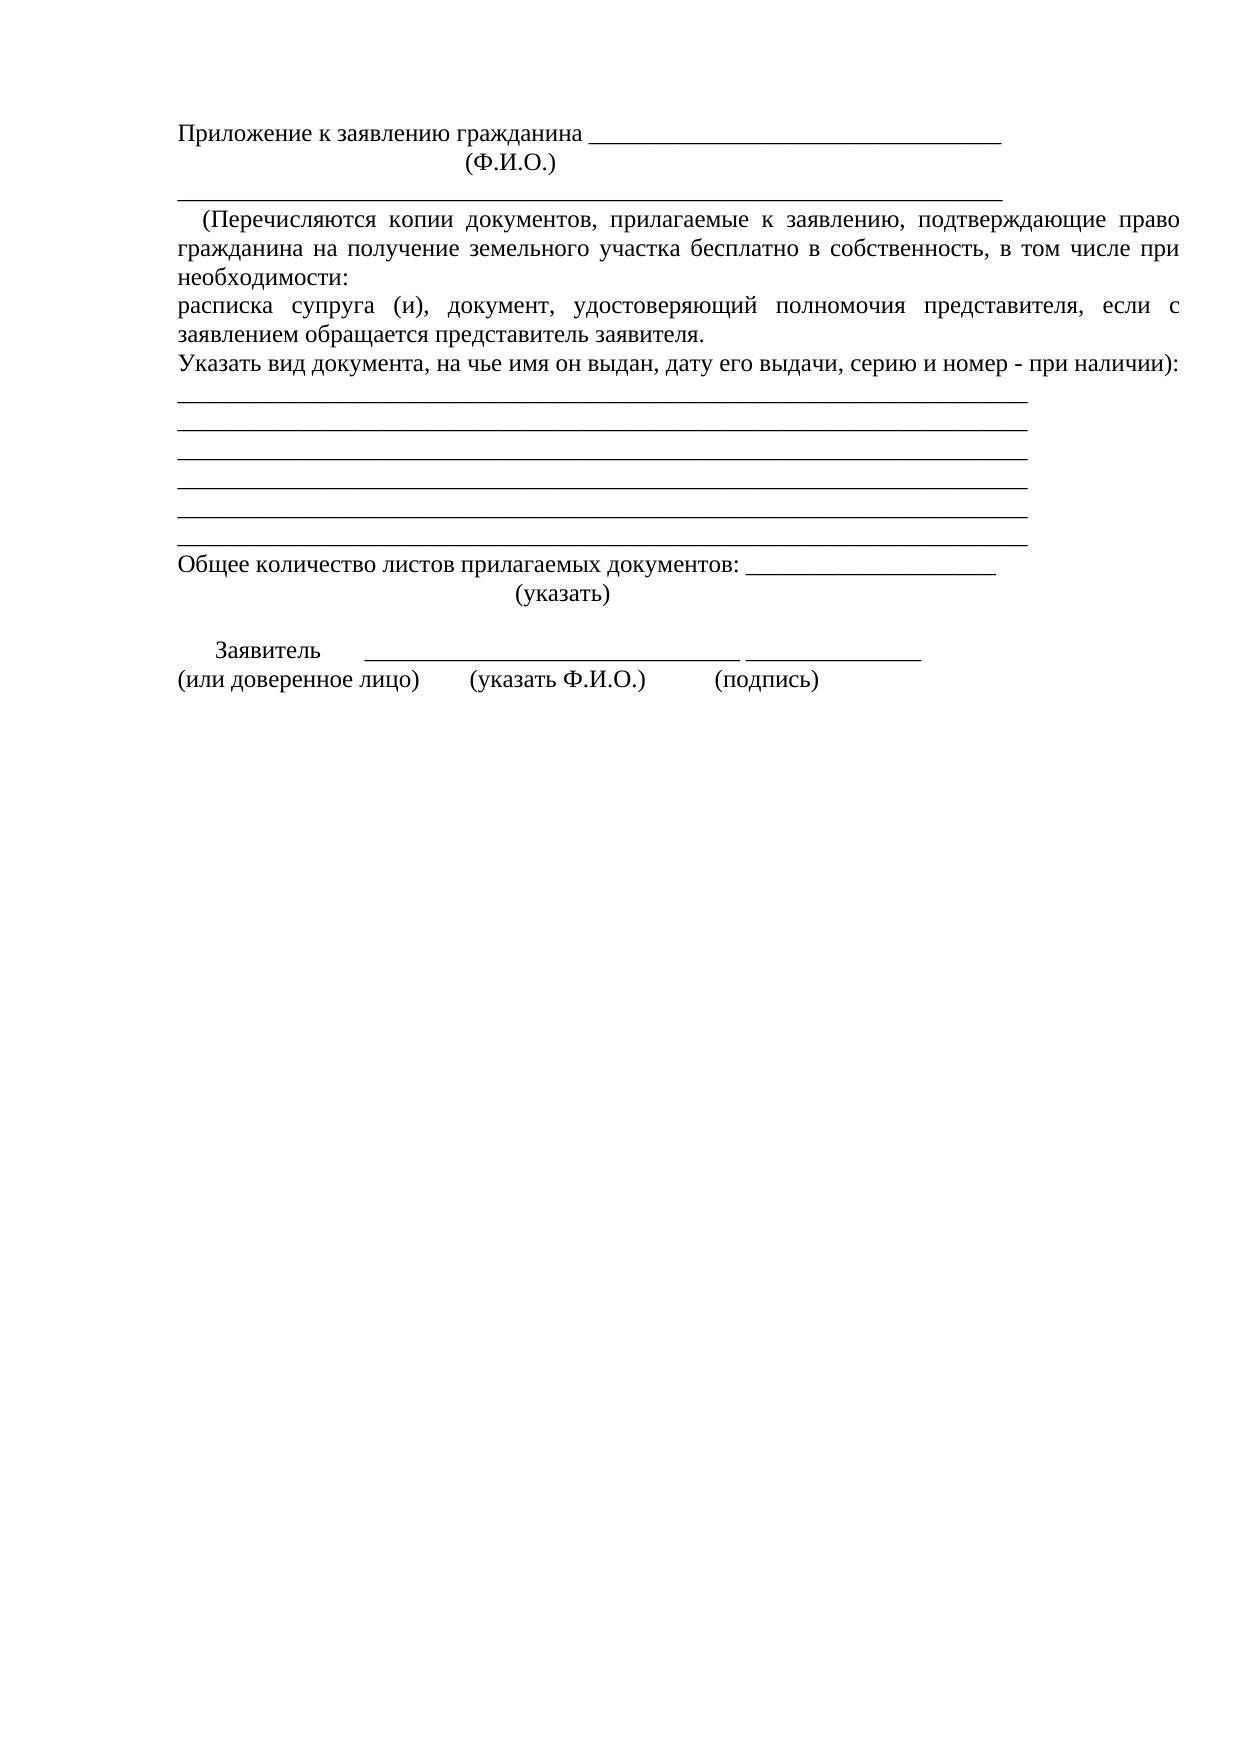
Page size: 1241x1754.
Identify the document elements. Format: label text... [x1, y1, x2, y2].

text Общее количество листов прилагаемых документов: ____________________ [177, 549, 1181, 578]
text Указать вид документа, на чье имя он выдан, дату его выдачи, серию и номер - при наличии): [177, 348, 1181, 377]
text ____________________________________________________________________ [177, 406, 1181, 434]
text Заявитель ______________________________ ______________ [177, 636, 1181, 664]
text __________________________________________________________________ [177, 176, 1181, 204]
text ____________________________________________________________________ [177, 463, 1181, 492]
text (Ф.И.О.) [177, 147, 1181, 176]
text ____________________________________________________________________ [177, 492, 1181, 521]
text (Перечисляются копии документов, прилагаемые к заявлению, подтверждающие право гражданина на получение земельного участка бесплатно в собственность, в том числе при необходимости: [177, 204, 1181, 291]
text (или доверенное лицо) (указать Ф.И.О.) (подпись) [177, 664, 1181, 693]
text Приложение к заявлению гражданина _________________________________ [177, 118, 1181, 147]
text расписка супруга (и), документ, удостоверяющий полномочия представителя, если с заявлением обращается представитель заявителя. [177, 291, 1181, 348]
text ____________________________________________________________________ [177, 434, 1181, 463]
text ____________________________________________________________________ [177, 377, 1181, 406]
text (указать) [177, 578, 1181, 607]
text ____________________________________________________________________ [177, 521, 1181, 549]
